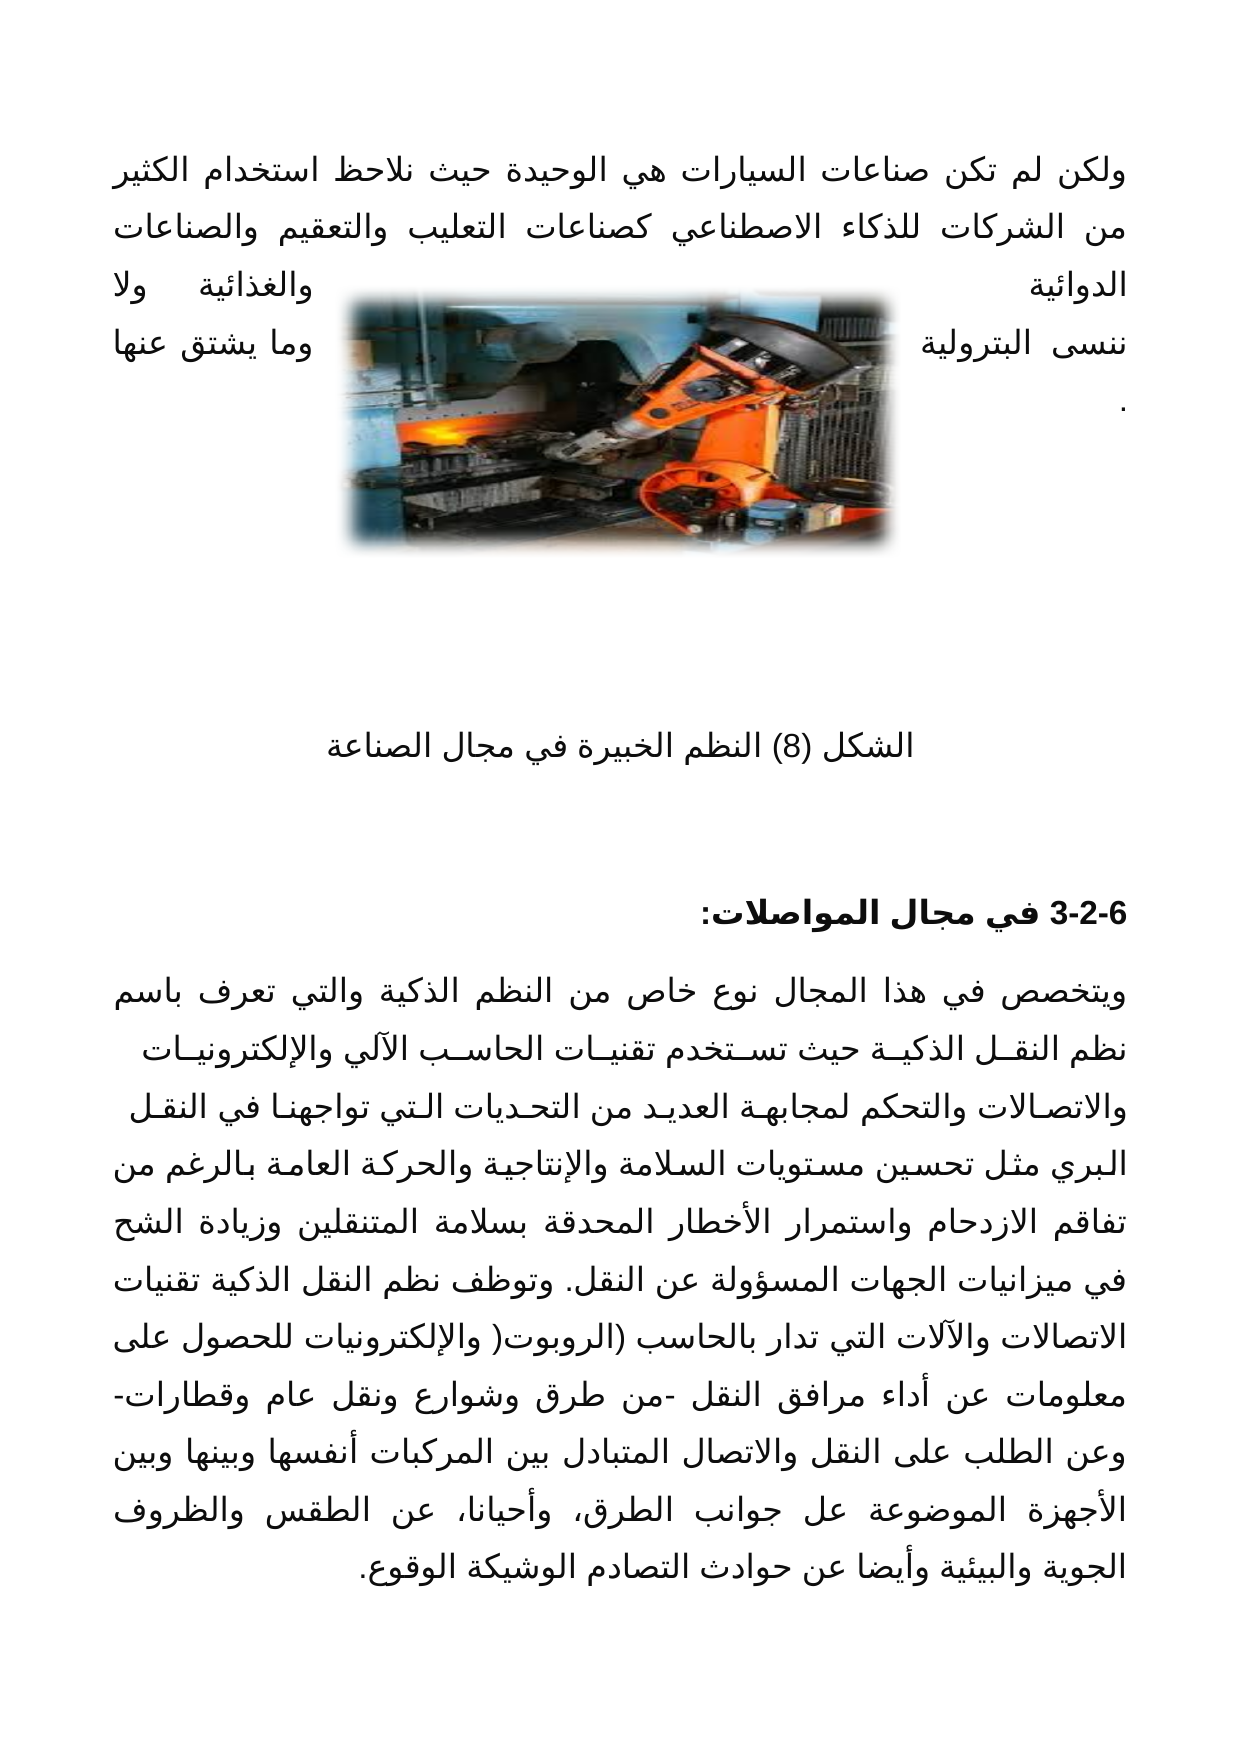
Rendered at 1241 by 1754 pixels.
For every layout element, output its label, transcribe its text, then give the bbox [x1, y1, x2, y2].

text ولكن لم تكن صناعات السيارات هي الوحيدة حيث نلاحظ استخدام الكثير من الشركات للذكاء الاصطناعي كصناعات التعليب والتعقيم والصناعات الدوائية والغذائية ولا ننسى البترولية وما يشتق عنها . [112, 150, 1128, 419]
text 3-2-6 في مجال المواصلات: [112, 893, 1128, 932]
picture [364, 314, 873, 530]
text ويتخصص في هذا المجال نوع خاص من النظم الذكية والتي تعرف باسم نظم النقل الذكية حيث تستخدم تقنيات الحاسب الآلي والإلكترونيات والاتصالات والتحكم لمجابهة العديد من التحديات التي تواجهنا في النقل البري مثل تحسين مستويات السلامة والإنتاجية والحركة العامة بالرغم من تفاقم الازدحام واستمرار الأخطار المحدقة بسلامة المتنقلين وزيادة الشح في ميزانيات الجهات المسؤولة عن النقل. وتوظف نظم النقل الذكية تقنيات الاتصالات والآلات التي تدار بالحاسب (الروبوت( والإلكترونيات للحصول على معلومات عن أداء مرافق النقل -من طرق وشوارع ونقل عام وقطارات- وعن الطلب على النقل والاتصال المتبادل بين المركبات أنفسها وبينها وبين الأجهزة الموضوعة عل جوانب الطرق، وأحيانا، عن الطقس والظروف الجوية والبيئية وأيضا عن حوادث التصادم الوشيكة الوقوع. [112, 972, 1128, 1586]
text الشكل (8) النظم الخبيرة في مجال الصناعة [112, 726, 1128, 764]
